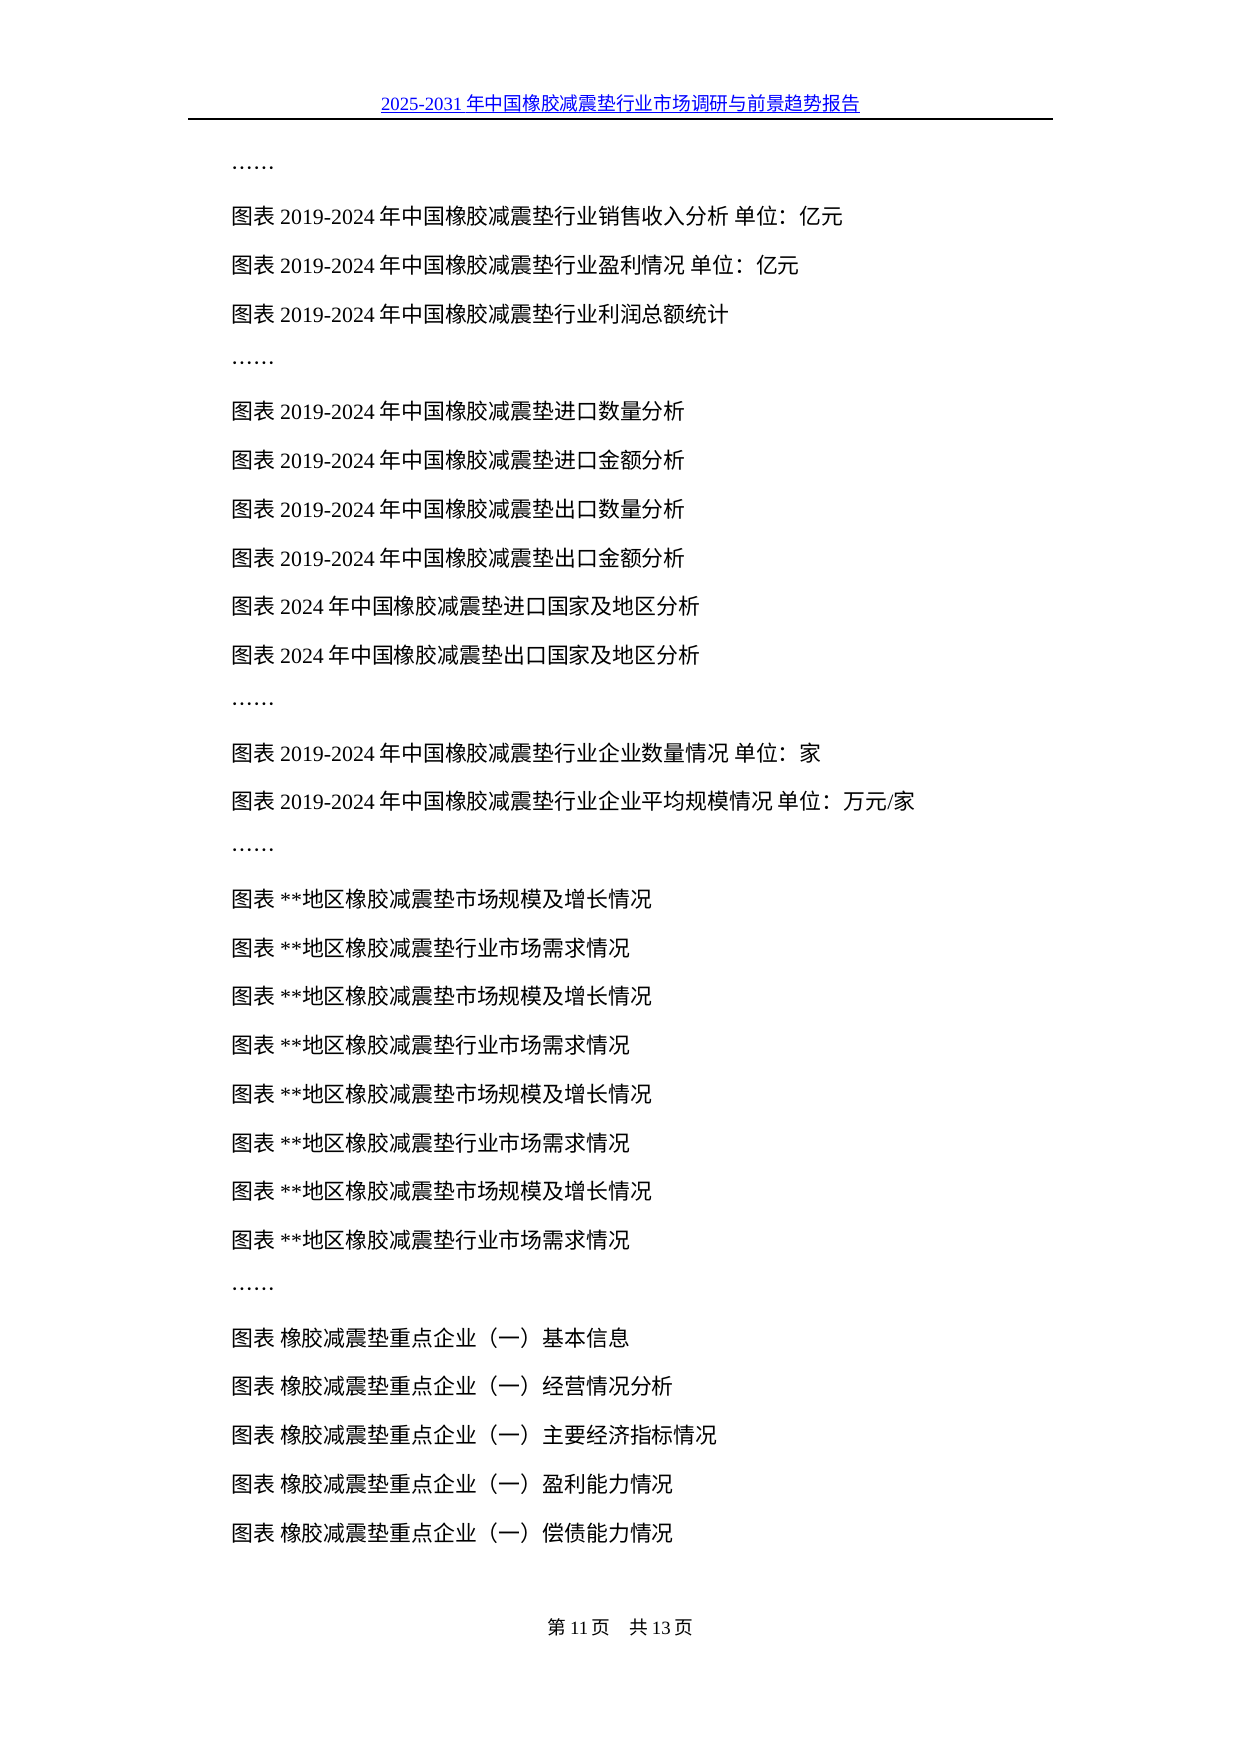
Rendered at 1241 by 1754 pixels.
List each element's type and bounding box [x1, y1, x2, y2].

text [187, 150, 1053, 1548]
